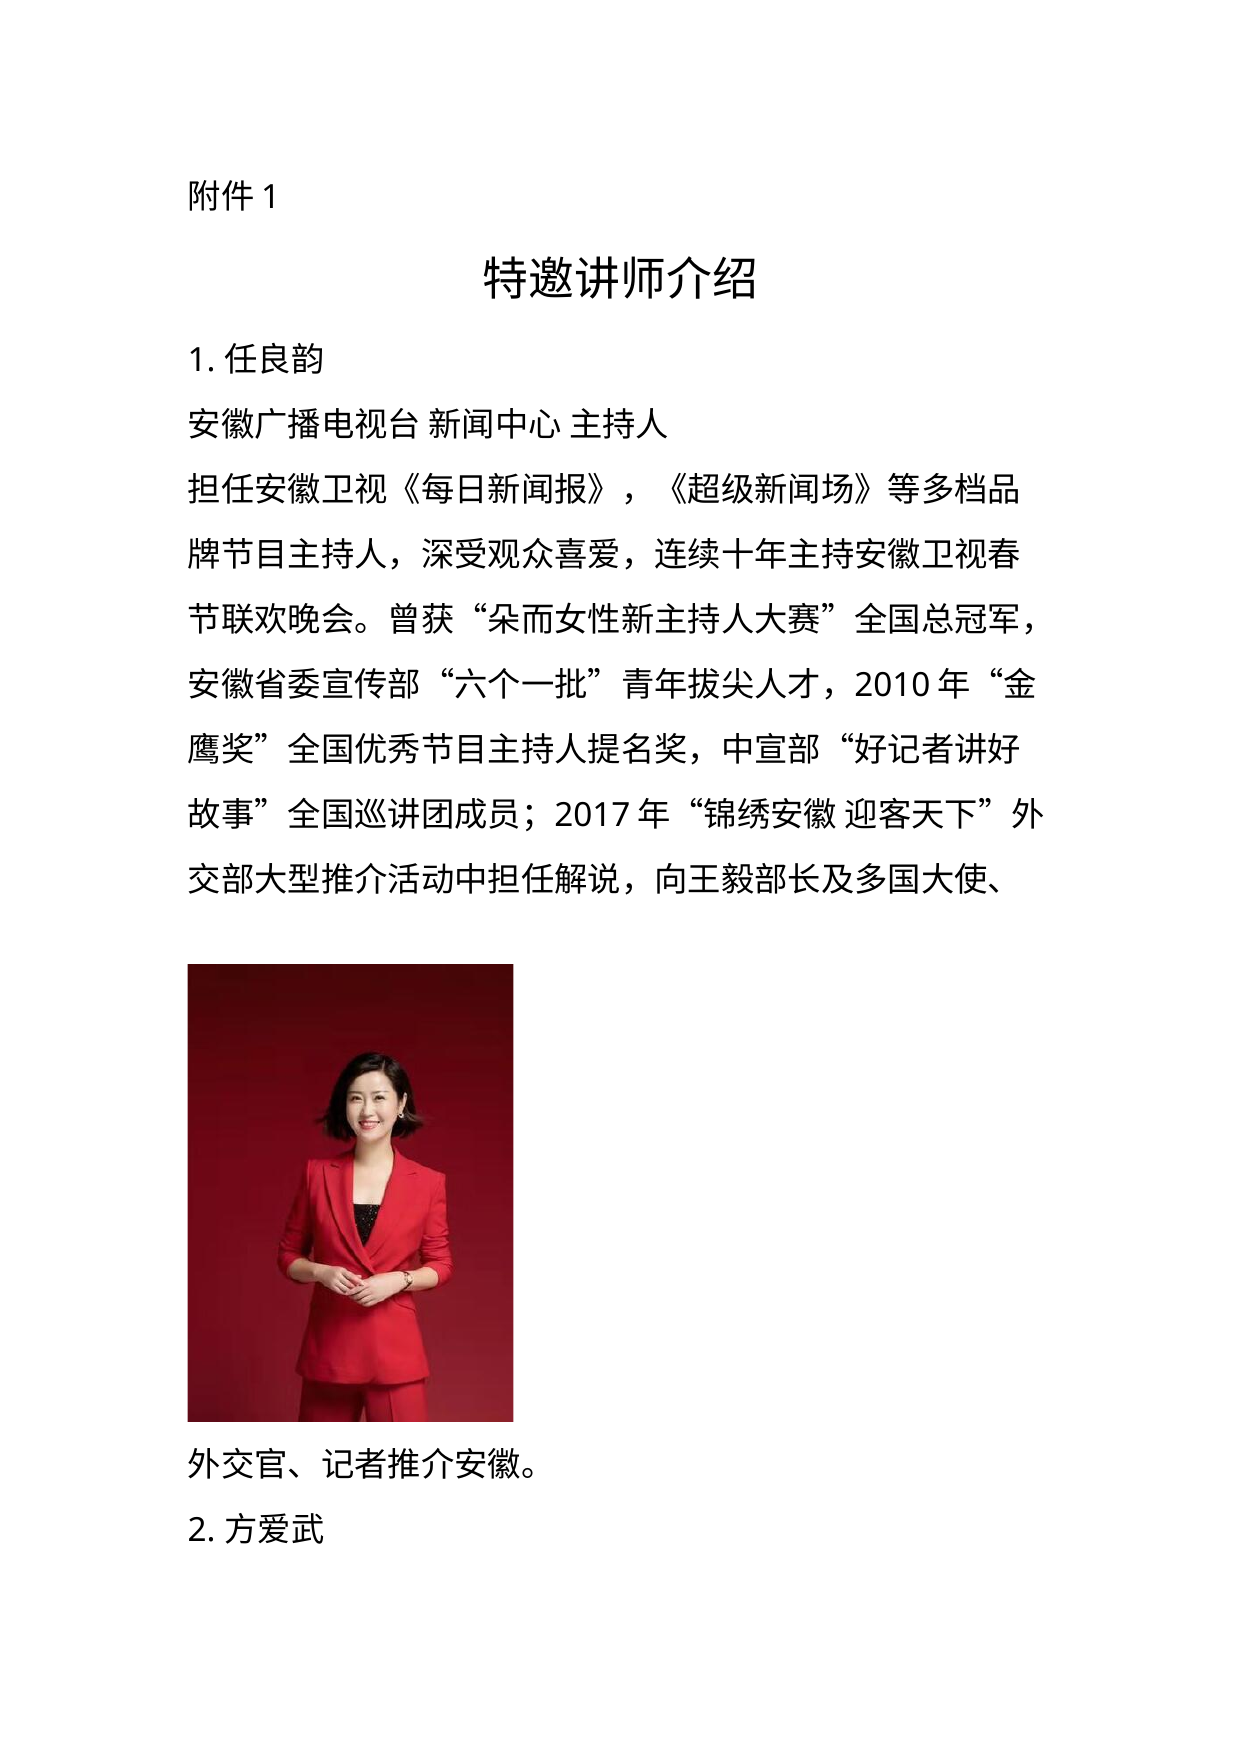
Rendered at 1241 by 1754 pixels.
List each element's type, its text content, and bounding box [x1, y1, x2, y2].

text 安徽广播电视台 新闻中心 主持人 [187, 389, 1053, 454]
text 特邀讲师介绍 [187, 227, 1053, 324]
text 1. 任良韵 [187, 324, 1053, 389]
text 附件1 [187, 162, 1053, 227]
text 2. 方爱武 [187, 1494, 1053, 1559]
text 担任安徽卫视《每日新闻报》，《超级新闻场》等多档品牌节目主持人，深受观众喜爱，连续十年主持安徽卫视春节联欢晚会。曾获“朵而女性新主持人大赛”全国总冠军，安徽省委宣传部“六个一批”青年拔尖人才，2010年“金鹰奖”全国优秀节目主持人提名奖，中宣部“好记者讲好故事”全国巡讲团成员；2017年“锦绣安徽 迎客天下”外交部大型推介活动中担任解说，向王毅部长及多国大使、外交官、记者推介安徽。 [187, 454, 1053, 1494]
picture [187, 964, 514, 1422]
